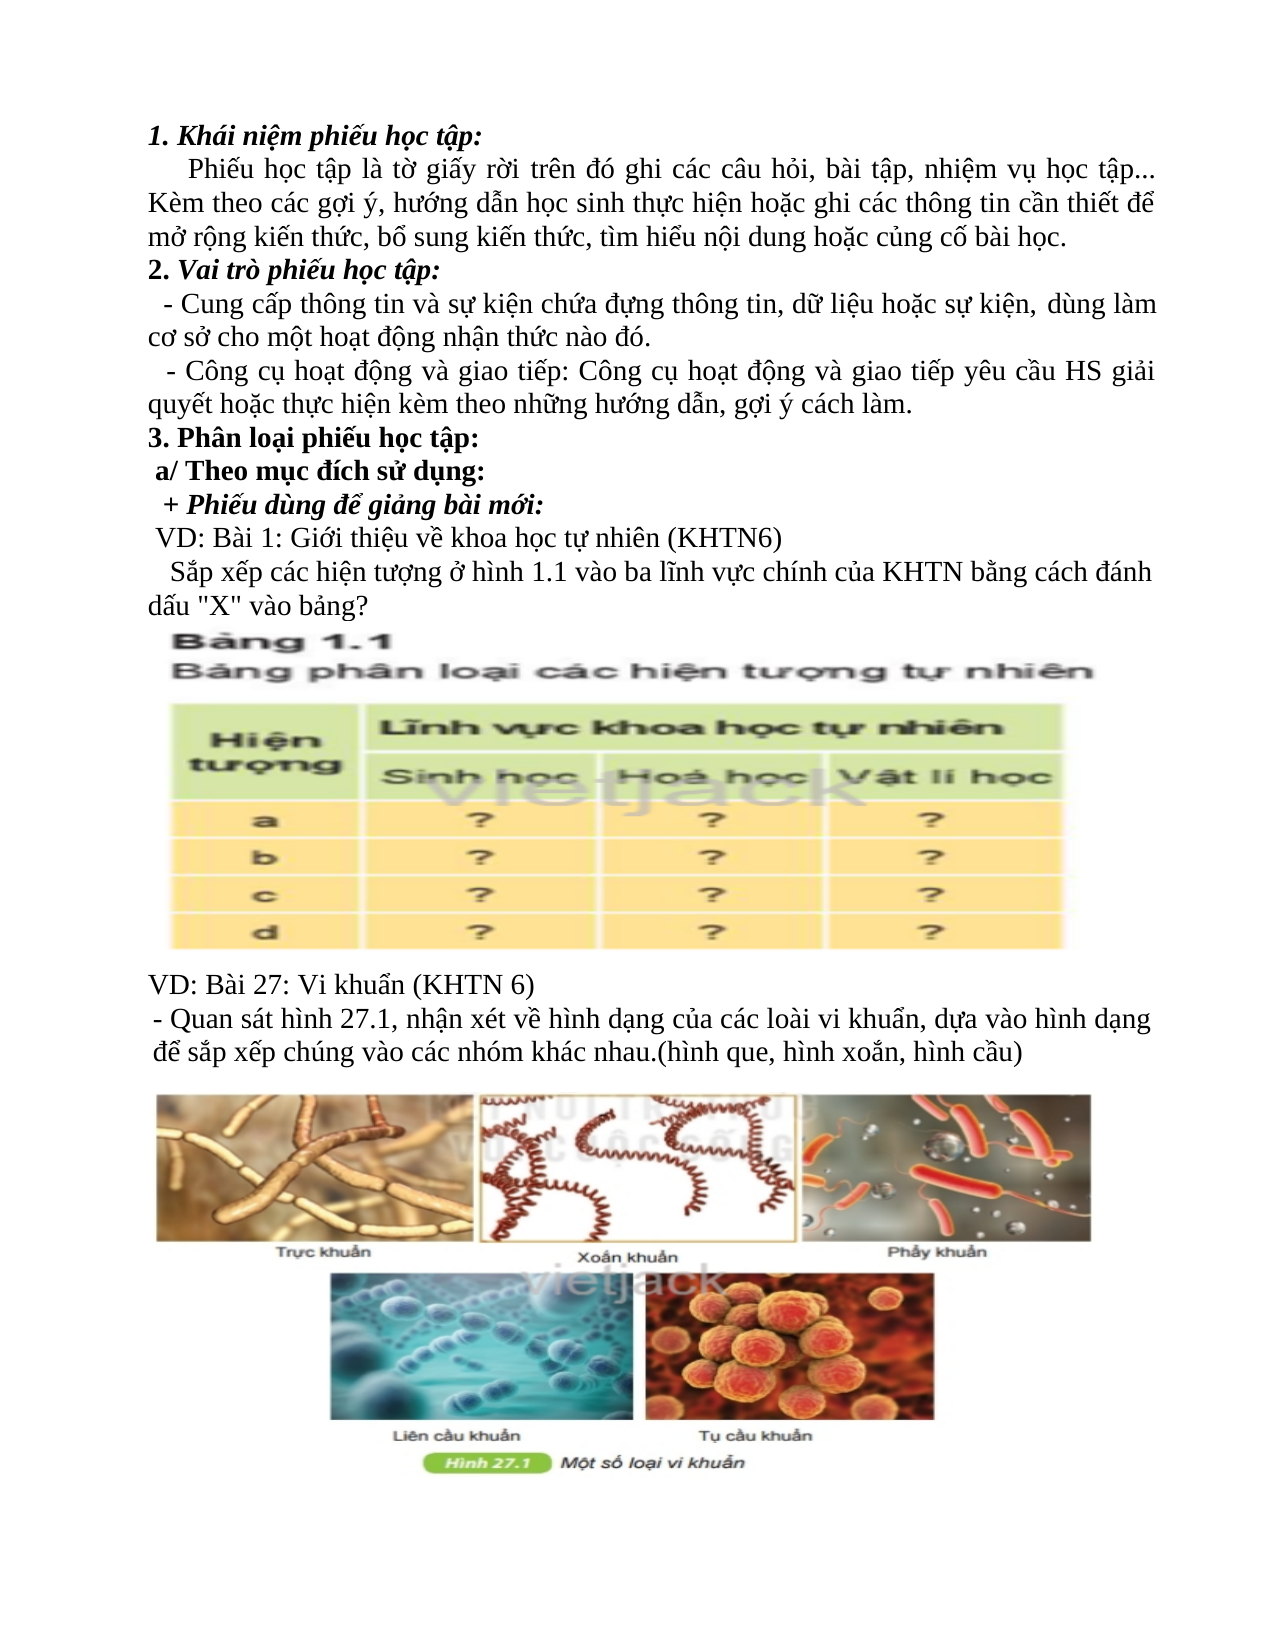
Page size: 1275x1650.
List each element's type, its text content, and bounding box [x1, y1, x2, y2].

text 2. Vai trò phiếu học tập: [148, 252, 1157, 286]
text VD: Bài 1: Giới thiệu về khoa học tự nhiên (KHTN6) [148, 521, 1157, 554]
text - Quan sát hình 27.1, nhận xét về hình dạng của các loài vi khuẩn, dựa vào hình dạng để sắp xếp chúng vào các nhóm khác nhau.(hình que, hình xoắn, hình cầu) [153, 1001, 1152, 1068]
text + Phiếu dùng để giảng bài mới: [148, 487, 1157, 521]
text 3. Phân loại phiếu học tập: [148, 420, 1157, 453]
text a/ Theo mục đích sử dụng: [148, 453, 1157, 487]
picture [147, 621, 1144, 968]
text - Công cụ hoạt động và giao tiếp: Công cụ hoạt động và giao tiếp yêu cầu HS giải quyết hoặc thực hiện kèm theo những hướng dẫn, gợi ý cách làm. [148, 353, 1157, 420]
text Phiếu học tập là tờ giấy rời trên đó ghi các câu hỏi, bài tập, nhiệm vụ học tập... Kèm theo các gợi ý, hướng dẫn học sinh thực hiện hoặc ghi các thông tin cần thiết để mở rộng kiến thức, bổ sung kiến thức, tìm hiểu nội dung hoặc củng cố bài học. [148, 152, 1157, 252]
text 1. Khái niệm phiếu học tập: [148, 118, 1157, 152]
text VD: Bài 27: Vi khuẩn (KHTN 6) [148, 967, 1157, 1001]
picture [152, 1092, 1096, 1478]
text - Cung cấp thông tin và sự kiện chứa đựng thông tin, dữ liệu hoặc sự kiện, dùng làm cơ sở cho một hoạt động nhận thức nào đó. [148, 286, 1157, 353]
